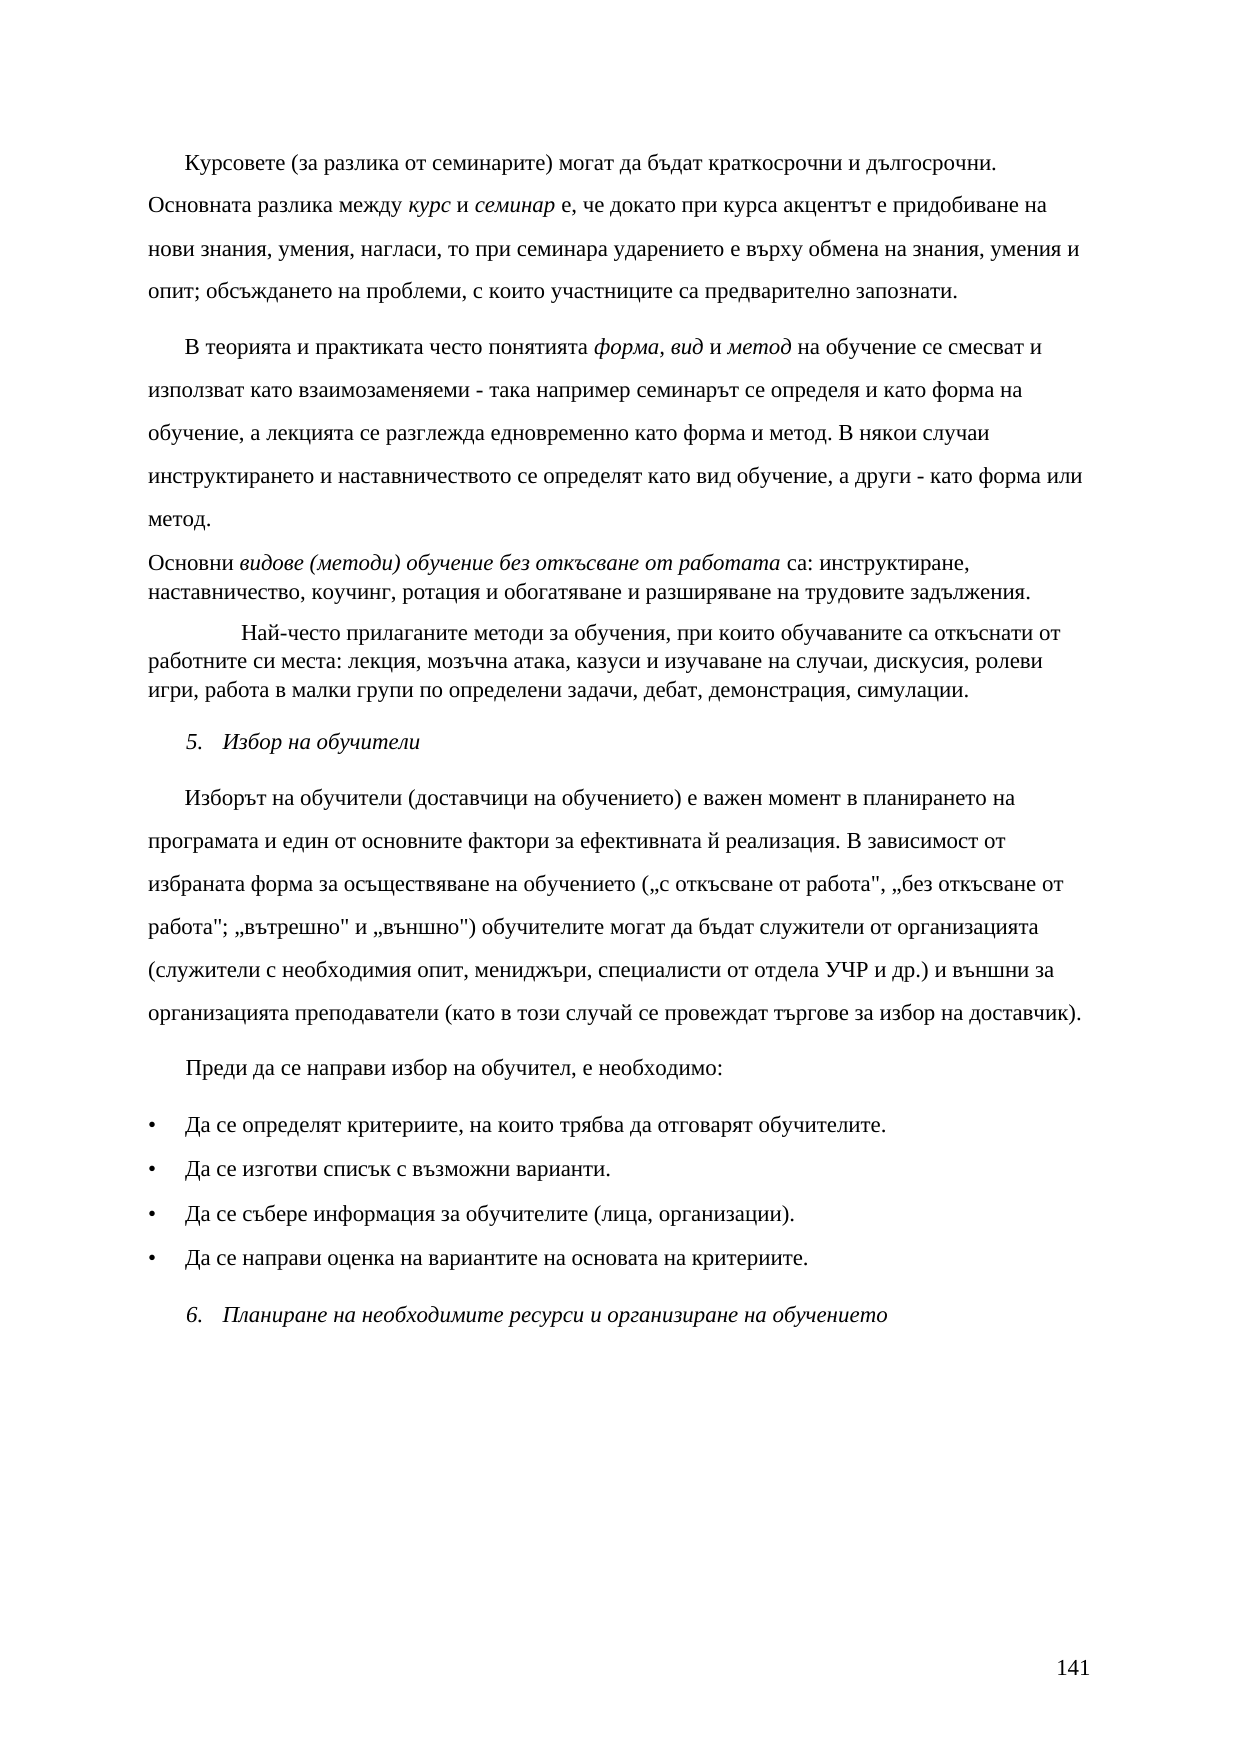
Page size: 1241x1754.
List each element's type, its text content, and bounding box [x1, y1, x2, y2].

text Курсовете (за разлика от семинарите) могат да бъдат краткосрочни и дългосрочни. Основната разлика между курс и семинар е, че докато при курса акцентът е придобиване на нови знания, умения, нагласи, то при семинара ударението е върху обмена на знания, умения и опит; обсъждането на проблеми, с които участниците са предварително запознати. [148, 136, 1094, 308]
text Най-често прилаганите методи за обучения, при които обучаваните са откъснати от работните си места: лекция, мозъчна атака, казуси и изучаване на случаи, дискусия, ролеви игри, работа в малки групи по определени задачи, дебат, демонстрация, симулации. [148, 617, 1094, 703]
list Избор на обучители [186, 728, 1094, 755]
text В теорията и практиката често понятията форма, вид и метод на обучение се смесват и използват като взаимозаменяеми - така например семинарът се определя и като форма на обучение, а лекцията се разглежда едновременно като форма и метод. В някои случаи инструктирането и наставничеството се определят като вид обучение, а други - като форма или метод. [148, 320, 1094, 535]
text Преди да се направи избор на обучител, е необходимо: [185, 1054, 1094, 1081]
list Планиране на необходимите ресурси и организиране на обучението [186, 1301, 1094, 1327]
list Да се събере информация за обучителите (лица, организации). [148, 1186, 1094, 1230]
text Основни видове (методи) обучение без откъсване от работата са: инструктиране, наставничество, коучинг, ротация и обогатяване и разширяване на трудовите задължения. [148, 548, 1094, 605]
list Да се определят критериите, на които трябва да отговарят обучителите. [148, 1097, 1094, 1141]
list Да се изготви списък с възможни варианти. [148, 1141, 1094, 1186]
text Изборът на обучители (доставчици на обучението) е важен момент в планирането на програмата и един от основните фактори за ефективната й реализация. В зависимост от избраната форма за осъществяване на обучението („с откъсване от работа", „без откъсване от работа"; „вътрешно" и „външно") обучителите могат да бъдат служители от организацията (служители с необходимия опит, мениджъри, специалисти от отдела УЧР и др.) и външни за организацията преподаватели (като в този случай се провеждат търгове за избор на доставчик). [148, 771, 1094, 1029]
list Да се направи оценка на вариантите на основата на критериите. [148, 1230, 1094, 1275]
